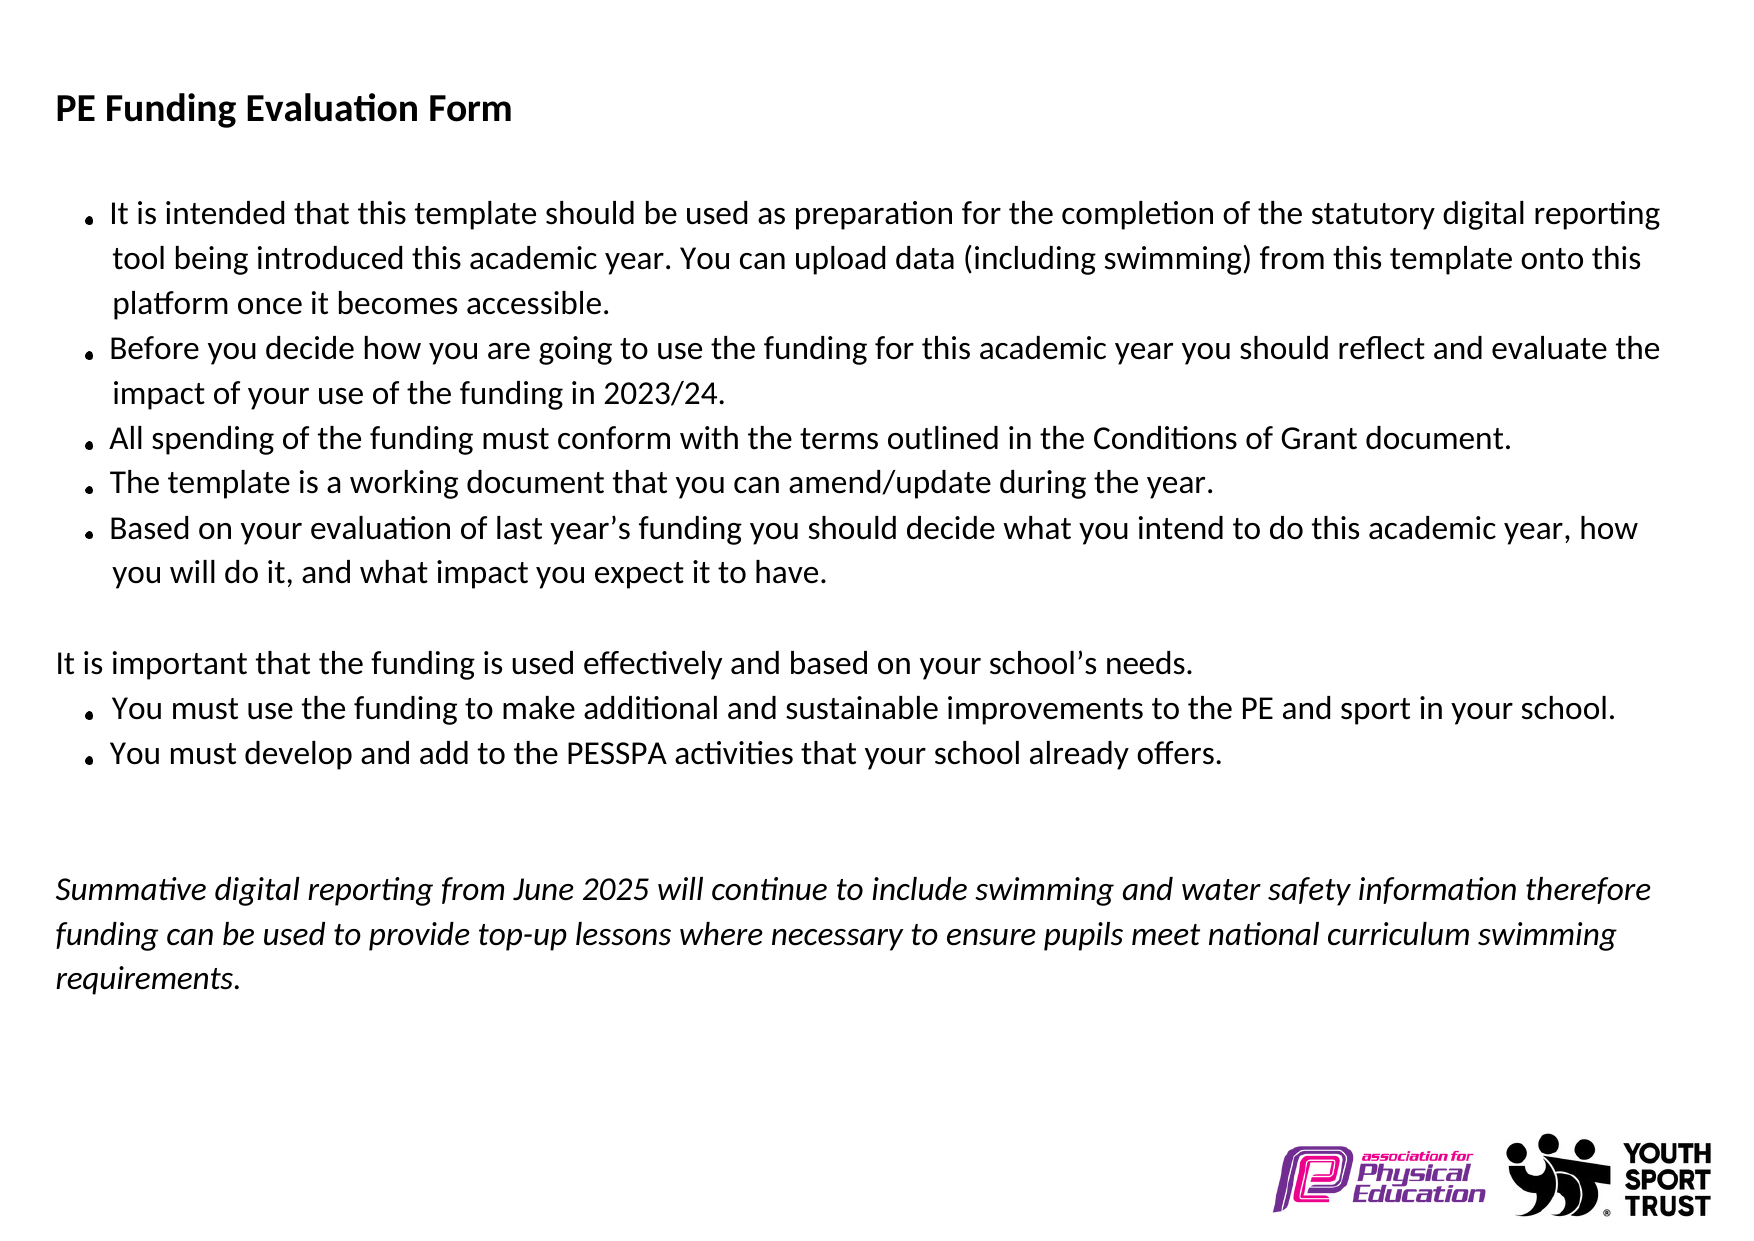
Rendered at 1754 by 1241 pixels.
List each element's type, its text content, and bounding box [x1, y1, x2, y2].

text It is important that the funding is used effectively and based on your school’s needs. [55, 642, 1729, 683]
text Based on your evaluation of last year’s funding you should decide what you intend to do this academic year, how you will do it, and what impact you expect it to have. [85, 507, 1682, 592]
picture [85, 216, 93, 225]
text PE Funding Evaluation Form [55, 83, 1729, 131]
picture [85, 531, 93, 539]
text All spending of the funding must conform with the terms outlined in the Conditions of Grant document. The template is a working document that you can amend/update during the year. [85, 417, 1515, 502]
text Summative digital reporting from June 2025 will continue to include swimming and water safety information therefore funding can be used to provide top-up lessons where necessary to ensure pupils meet national curriculum swimming requirements. [55, 868, 1729, 998]
picture [1263, 1137, 1492, 1218]
picture [1504, 1131, 1712, 1218]
picture [85, 351, 93, 360]
picture [85, 711, 93, 720]
picture [85, 486, 93, 494]
picture [85, 756, 93, 765]
text Before you decide how you are going to use the funding for this academic year you should reflect and evaluate the impact of your use of the funding in 2023/24. [85, 327, 1682, 412]
text You must use the funding to make additional and sustainable improvements to the PE and sport in your school. You must develop and add to the PESSPA activities that your school already offers. [85, 687, 1618, 773]
text It is intended that this template should be used as preparation for the completion of the statutory digital reporting tool being introduced this academic year. You can upload data (including swimming) from this template onto this platform once it becomes accessible. [85, 192, 1682, 322]
picture [85, 441, 93, 450]
